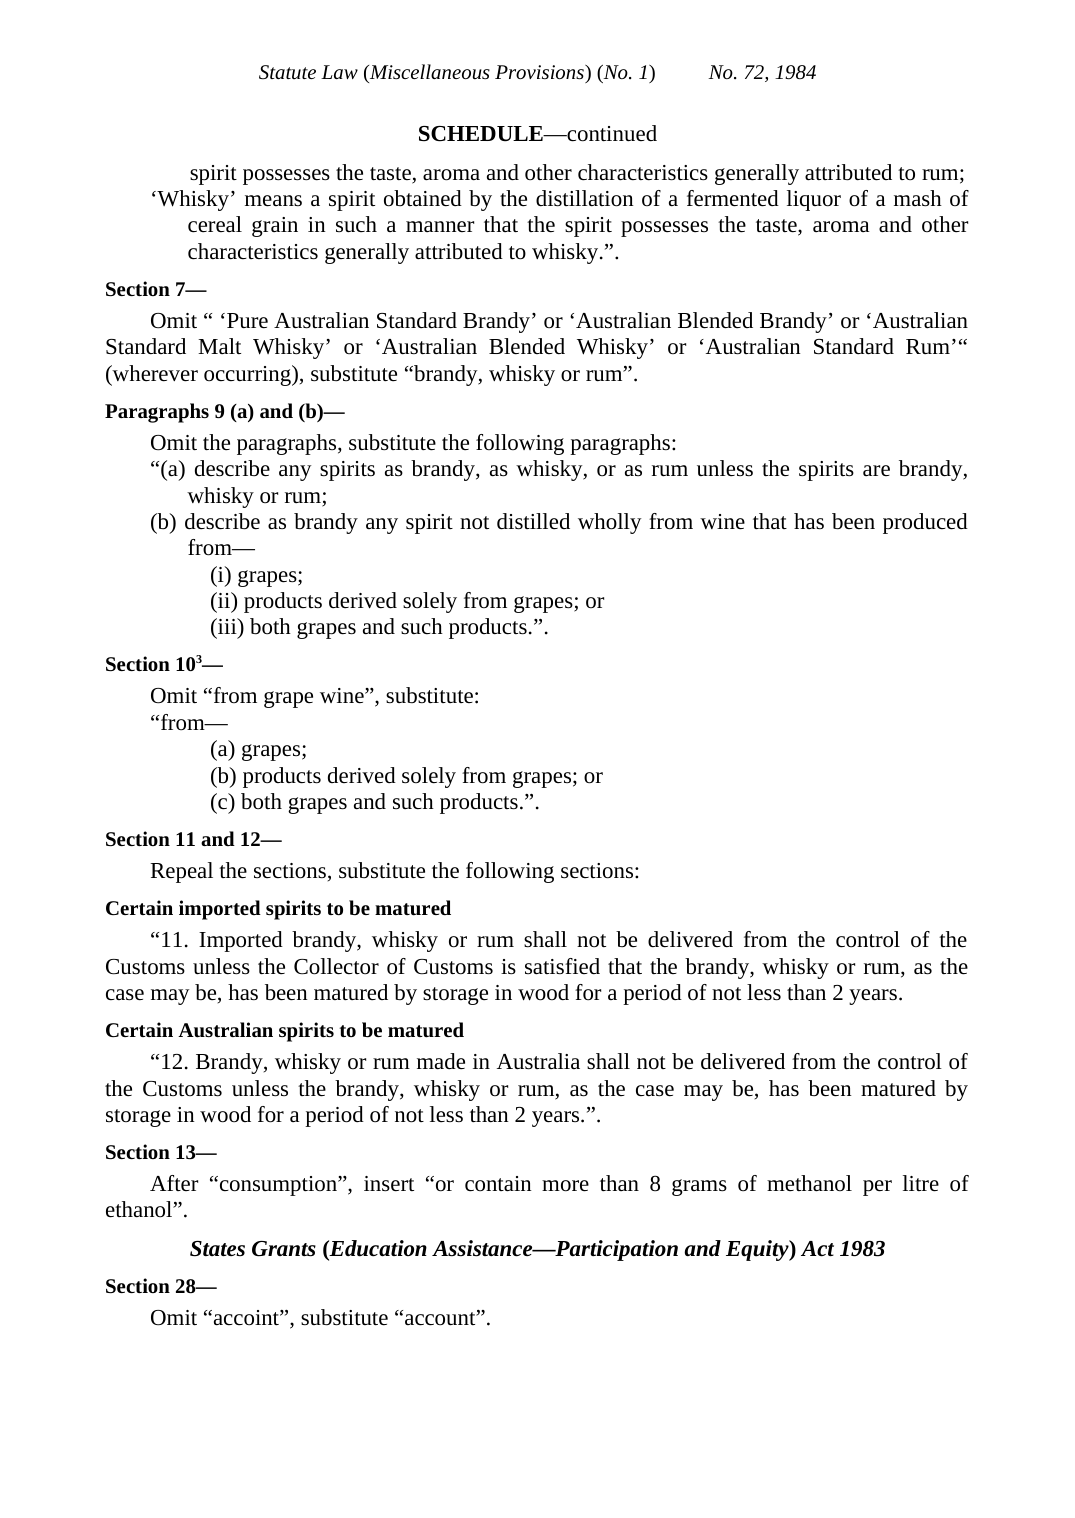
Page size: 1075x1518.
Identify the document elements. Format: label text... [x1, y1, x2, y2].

text Certain Australian spirits to be matured [105, 1018, 970, 1042]
text Section 28— [105, 1274, 970, 1298]
text (a) grapes; [210, 735, 970, 762]
text (ii) products derived solely from grapes; or [210, 587, 970, 613]
text ‘Whisky’ means a spirit obtained by the distillation of a fermented liquor of a mash of cereal grain in such a manner that the spirit possesses the taste, aroma and other characteristics generally attributed to whisky.”. [150, 185, 970, 264]
text (iii) both grapes and such products.”. [210, 613, 970, 640]
text (i) grapes; [210, 561, 970, 587]
text “12. Brandy, whisky or rum made in Australia shall not be delivered from the control of the Customs unless the brandy, whisky or rum, as the case may be, has been matured by storage in wood for a period of not less than 2 years.”. [105, 1048, 970, 1127]
text Paragraphs 9 (a) and (b)— [105, 399, 970, 423]
text “(a) describe any spirits as brandy, as whisky, or as rum unless the spirits are brandy, whisky or rum; [150, 455, 970, 508]
text Section 13— [105, 1140, 970, 1164]
text Omit “accoint”, substitute “account”. [105, 1304, 970, 1331]
text (b) describe as brandy any spirit not distilled wholly from wine that has been produced from— [150, 508, 970, 561]
text Repeal the sections, substitute the following sections: [105, 857, 970, 883]
text Section 7— [105, 277, 970, 301]
text (b) products derived solely from grapes; or [210, 762, 970, 788]
text “11. Imported brandy, whisky or rum shall not be delivered from the control of the Customs unless the Collector of Customs is satisfied that the brandy, whisky or rum, as the case may be, has been matured by storage in wood for a period of not less than 2 years. [105, 926, 970, 1005]
text Omit “from grape wine”, substitute: [105, 683, 970, 709]
text Section 11 and 12— [105, 827, 970, 851]
text States Grants (Education Assistance—Participation and Equity) Act 1983 [105, 1235, 970, 1262]
text After “consumption”, insert “or contain more than 8 grams of methanol per litre of ethanol”. [105, 1170, 970, 1223]
text Omit the paragraphs, substitute the following paragraphs: [105, 429, 970, 455]
text Section 103— [105, 652, 970, 676]
text spirit possesses the taste, aroma and other characteristics generally attributed to rum; [189, 159, 970, 185]
text (c) both grapes and such products.”. [210, 788, 970, 814]
text “from— [150, 709, 970, 735]
text Certain imported spirits to be matured [105, 896, 970, 920]
text SCHEDULE—continued [105, 120, 970, 146]
text Omit “ ‘Pure Australian Standard Brandy’ or ‘Australian Blended Brandy’ or ‘Australian Standard Malt Whisky’ or ‘Australian Blended Whisky’ or ‘Australian Standard Rum’“ (wherever occurring), substitute “brandy, whisky or rum”. [105, 307, 970, 386]
